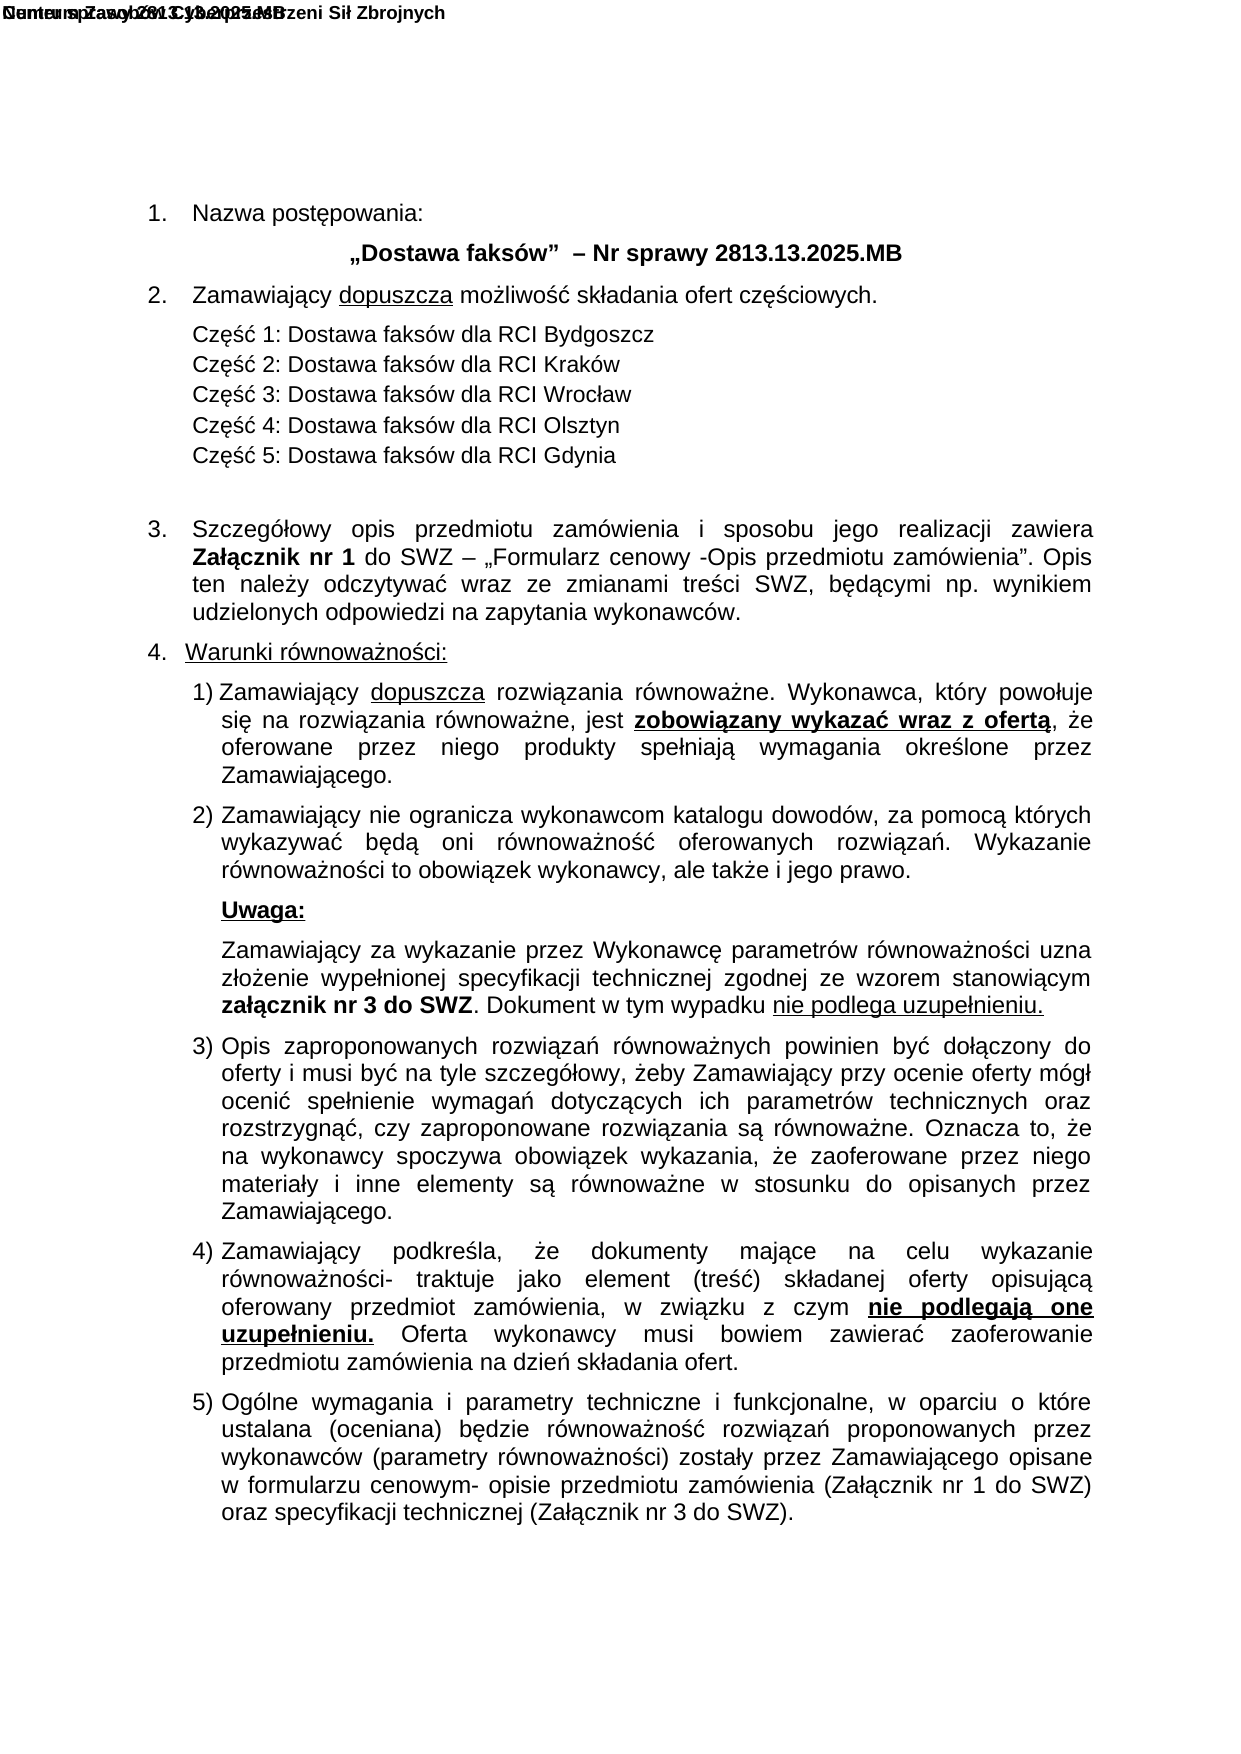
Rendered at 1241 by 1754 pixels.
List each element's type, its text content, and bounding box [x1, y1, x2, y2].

text Zamawiający za wykazanie przez Wykonawcę parametrów równoważności uzna złożenie wypełnionej specyfikacji technicznej zgodnej ze wzorem stanowiącym załącznik nr 3 do SWZ. Dokument w tym wypadku nie podlega uzupełnieniu. [221, 936, 1092, 1019]
list Zamawiający dopuszcza rozwiązania równoważne. Wykonawca, który powołuje się na rozwiązania równoważne, jest zobowiązany wykazać wraz z ofertą, że oferowane przez niego produkty spełniają wymagania określone przez Zamawiającego. [192, 678, 1093, 788]
text Część 1: Dostawa faksów dla RCI Bydgoszcz Część 2: Dostawa faksów dla RCI Kraków Część 3: Dostawa faksów dla RCI Wrocław Część 4: Dostawa faksów dla RCI Olsztyn Część 5: Dostawa faksów dla RCI Gdynia [192, 321, 681, 468]
text Uwaga: [221, 896, 1107, 924]
subtitle „Dostawa faksów” – Nr sprawy 2813.13.2025.MB [349, 239, 1107, 267]
list Warunki równoważności: [147, 638, 1107, 665]
list Opis zaproponowanych rozwiązań równoważnych powinien być dołączony do oferty i musi być na tyle szczegółowy, żeby Zamawiający przy ocenie oferty mógł ocenić spełnienie wymagań dotyczących ich parametrów technicznych oraz rozstrzygnąć, czy zaproponowane rozwiązania są równoważne. Oznacza to, że na wykonawcy spoczywa obowiązek wykazania, że zaoferowane przez niego materiały i inne elementy są równoważne w stosunku do opisanych przez Zamawiającego. [192, 1032, 1092, 1225]
list Ogólne wymagania i parametry techniczne i funkcjonalne, w oparciu o które ustalana (oceniana) będzie równoważność rozwiązań proponowanych przez wykonawców (parametry równoważności) zostały przez Zamawiającego opisane w formularzu cenowym- opisie przedmiotu zamówienia (Załącznik nr 1 do SWZ) oraz specyfikacji technicznej (Załącznik nr 3 do SWZ). [192, 1388, 1093, 1526]
list Zamawiający dopuszcza możliwość składania ofert częściowych. [147, 281, 1107, 308]
list Zamawiający nie ogranicza wykonawcom katalogu dowodów, za pomocą których wykazywać będą oni równoważność oferowanych rozwiązań. Wykazanie równoważności to obowiązek wykonawcy, ale także i jego prawo. [192, 801, 1092, 883]
list Szczegółowy opis przedmiotu zamówienia i sposobu jego realizacji zawiera Załącznik nr 1 do SWZ – „Formularz cenowy -Opis przedmiotu zamówienia”. Opis ten należy odczytywać wraz ze zmianami treści SWZ, będącymi np. wynikiem udzielonych odpowiedzi na zapytania wykonawców. [147, 515, 1093, 625]
list Zamawiający podkreśla, że dokumenty mające na celu wykazanie równoważności- traktuje jako element (treść) składanej oferty opisującą oferowany przedmiot zamówienia, w związku z czym nie podlegają one uzupełnieniu. Oferta wykonawcy musi bowiem zawierać zaoferowanie przedmiotu zamówienia na dzień składania ofert. [192, 1237, 1093, 1375]
list Nazwa postępowania: [147, 199, 1107, 226]
